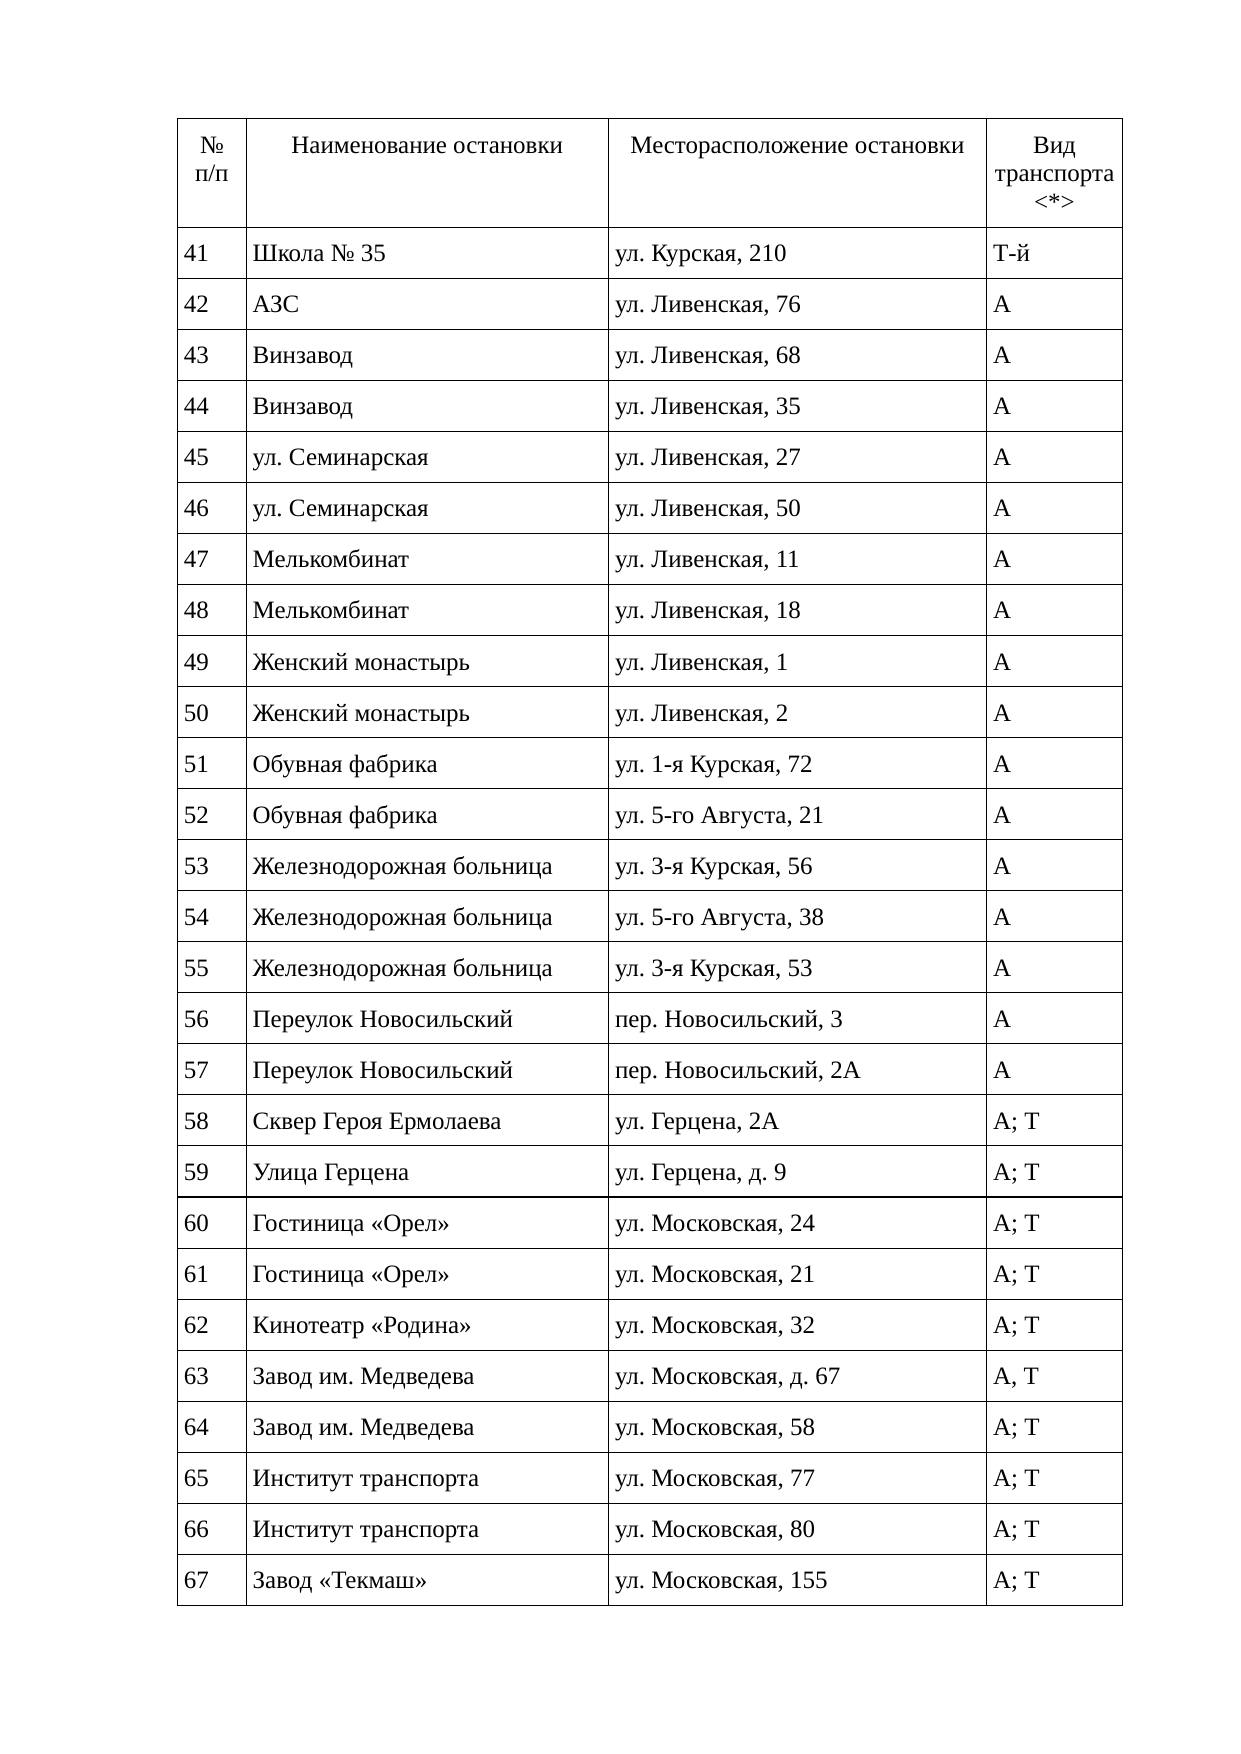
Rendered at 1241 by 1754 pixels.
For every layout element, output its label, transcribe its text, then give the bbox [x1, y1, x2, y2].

table_cell ул. 5-го Августа, 38 [609, 891, 986, 941]
table_cell 44 [178, 381, 246, 431]
table_cell Гостиница «Орел» [247, 1198, 608, 1247]
table_cell А; Т [987, 1146, 1122, 1196]
table_cell АЗС [247, 279, 608, 329]
table_cell А [987, 993, 1122, 1043]
table_cell 53 [178, 840, 246, 890]
table_cell 61 [178, 1249, 246, 1298]
table_cell Мелькомбинат [247, 534, 608, 584]
table_cell 64 [178, 1402, 246, 1452]
table_cell 62 [178, 1300, 246, 1349]
table_cell А; Т [987, 1198, 1122, 1247]
table_cell 51 [178, 738, 246, 788]
table_cell Железнодорожная больница [247, 942, 608, 992]
table_cell Железнодорожная больница [247, 840, 608, 890]
table_cell ул. Московская, 80 [609, 1504, 986, 1554]
table_cell ул. Ливенская, 2 [609, 687, 986, 737]
table_cell 48 [178, 585, 246, 635]
table_cell 47 [178, 534, 246, 584]
table_cell А [987, 738, 1122, 788]
table_cell 41 [178, 228, 246, 278]
table_cell ул. Курская, 210 [609, 228, 986, 278]
table_cell 50 [178, 687, 246, 737]
table_cell А [987, 891, 1122, 941]
table_cell ул. Ливенская, 35 [609, 381, 986, 431]
table_cell ул. 3-я Курская, 56 [609, 840, 986, 890]
table_cell А, Т [987, 1351, 1122, 1401]
table_cell ул. Ливенская, 68 [609, 330, 986, 380]
table_cell ул. Московская, 155 [609, 1555, 986, 1605]
table_cell 65 [178, 1453, 246, 1503]
table_cell А [987, 483, 1122, 533]
table_cell 58 [178, 1095, 246, 1145]
table_cell ул. Герцена, 2А [609, 1095, 986, 1145]
table_cell Обувная фабрика [247, 738, 608, 788]
table_cell 49 [178, 636, 246, 686]
table_cell А [987, 534, 1122, 584]
table_cell А [987, 432, 1122, 482]
table_cell ул. Семинарская [247, 432, 608, 482]
table_cell Переулок Новосильский [247, 1044, 608, 1094]
table_cell 45 [178, 432, 246, 482]
table_cell ул. Ливенская, 50 [609, 483, 986, 533]
table_cell А; Т [987, 1555, 1122, 1605]
table_cell Винзавод [247, 330, 608, 380]
table_cell А [987, 840, 1122, 890]
table_cell Т-й [987, 228, 1122, 278]
table_cell Железнодорожная больница [247, 891, 608, 941]
table_cell А [987, 279, 1122, 329]
table_cell Переулок Новосильский [247, 993, 608, 1043]
table_cell ул. Московская, 58 [609, 1402, 986, 1452]
table_cell ул. Ливенская, 1 [609, 636, 986, 686]
table_cell Сквер Героя Ермолаева [247, 1095, 608, 1145]
table_cell ул. Московская, 24 [609, 1198, 986, 1247]
table_cell 56 [178, 993, 246, 1043]
table_cell Улица Герцена [247, 1146, 608, 1196]
table_cell 60 [178, 1198, 246, 1247]
table_cell 42 [178, 279, 246, 329]
table_cell Женский монастырь [247, 636, 608, 686]
table_cell Завод «Текмаш» [247, 1555, 608, 1605]
table_cell ул. Московская, 77 [609, 1453, 986, 1503]
table_cell 66 [178, 1504, 246, 1554]
table_cell Завод им. Медведева [247, 1402, 608, 1452]
table_cell ул. Ливенская, 27 [609, 432, 986, 482]
table_cell ул. 3-я Курская, 53 [609, 942, 986, 992]
table_cell 52 [178, 789, 246, 839]
table_cell 43 [178, 330, 246, 380]
table_cell А; Т [987, 1402, 1122, 1452]
table_cell А; Т [987, 1249, 1122, 1298]
table_cell ул. Ливенская, 76 [609, 279, 986, 329]
table_cell 46 [178, 483, 246, 533]
table_cell А; Т [987, 1504, 1122, 1554]
table_cell Кинотеатр «Родина» [247, 1300, 608, 1349]
table_cell А [987, 330, 1122, 380]
table_cell А; Т [987, 1095, 1122, 1145]
table_cell пер. Новосильский, 2А [609, 1044, 986, 1094]
table_cell ул. 1-я Курская, 72 [609, 738, 986, 788]
table_cell Винзавод [247, 381, 608, 431]
table_cell А [987, 687, 1122, 737]
table_cell ул. Московская, д. 67 [609, 1351, 986, 1401]
table_cell 63 [178, 1351, 246, 1401]
table_cell 59 [178, 1146, 246, 1196]
table_cell ул. Московская, 21 [609, 1249, 986, 1298]
table_cell А [987, 942, 1122, 992]
table_cell А; Т [987, 1300, 1122, 1349]
table_cell Школа № 35 [247, 228, 608, 278]
table_cell Обувная фабрика [247, 789, 608, 839]
table_cell Завод им. Медведева [247, 1351, 608, 1401]
table_cell Институт транспорта [247, 1504, 608, 1554]
table_cell 55 [178, 942, 246, 992]
table_cell ул. Московская, 32 [609, 1300, 986, 1349]
table_cell А [987, 1044, 1122, 1094]
table_cell Женский монастырь [247, 687, 608, 737]
table_cell ул. Семинарская [247, 483, 608, 533]
table_cell Гостиница «Орел» [247, 1249, 608, 1298]
table_cell А; Т [987, 1453, 1122, 1503]
table_cell ул. 5-го Августа, 21 [609, 789, 986, 839]
table_cell А [987, 381, 1122, 431]
table_cell ул. Ливенская, 11 [609, 534, 986, 584]
table_cell ул. Герцена, д. 9 [609, 1146, 986, 1196]
table_cell пер. Новосильский, 3 [609, 993, 986, 1043]
table_cell ул. Ливенская, 18 [609, 585, 986, 635]
table_cell 67 [178, 1555, 246, 1605]
table_cell Институт транспорта [247, 1453, 608, 1503]
table_header Наименование остановки [247, 119, 608, 227]
table_cell А [987, 585, 1122, 635]
table_header Вид транспорта <*> [987, 119, 1122, 227]
table_cell 57 [178, 1044, 246, 1094]
table_header Месторасположение остановки [609, 119, 986, 227]
table_cell А [987, 636, 1122, 686]
table_cell А [987, 789, 1122, 839]
table_header № п/п [178, 119, 246, 227]
table_cell Мелькомбинат [247, 585, 608, 635]
table_cell 54 [178, 891, 246, 941]
